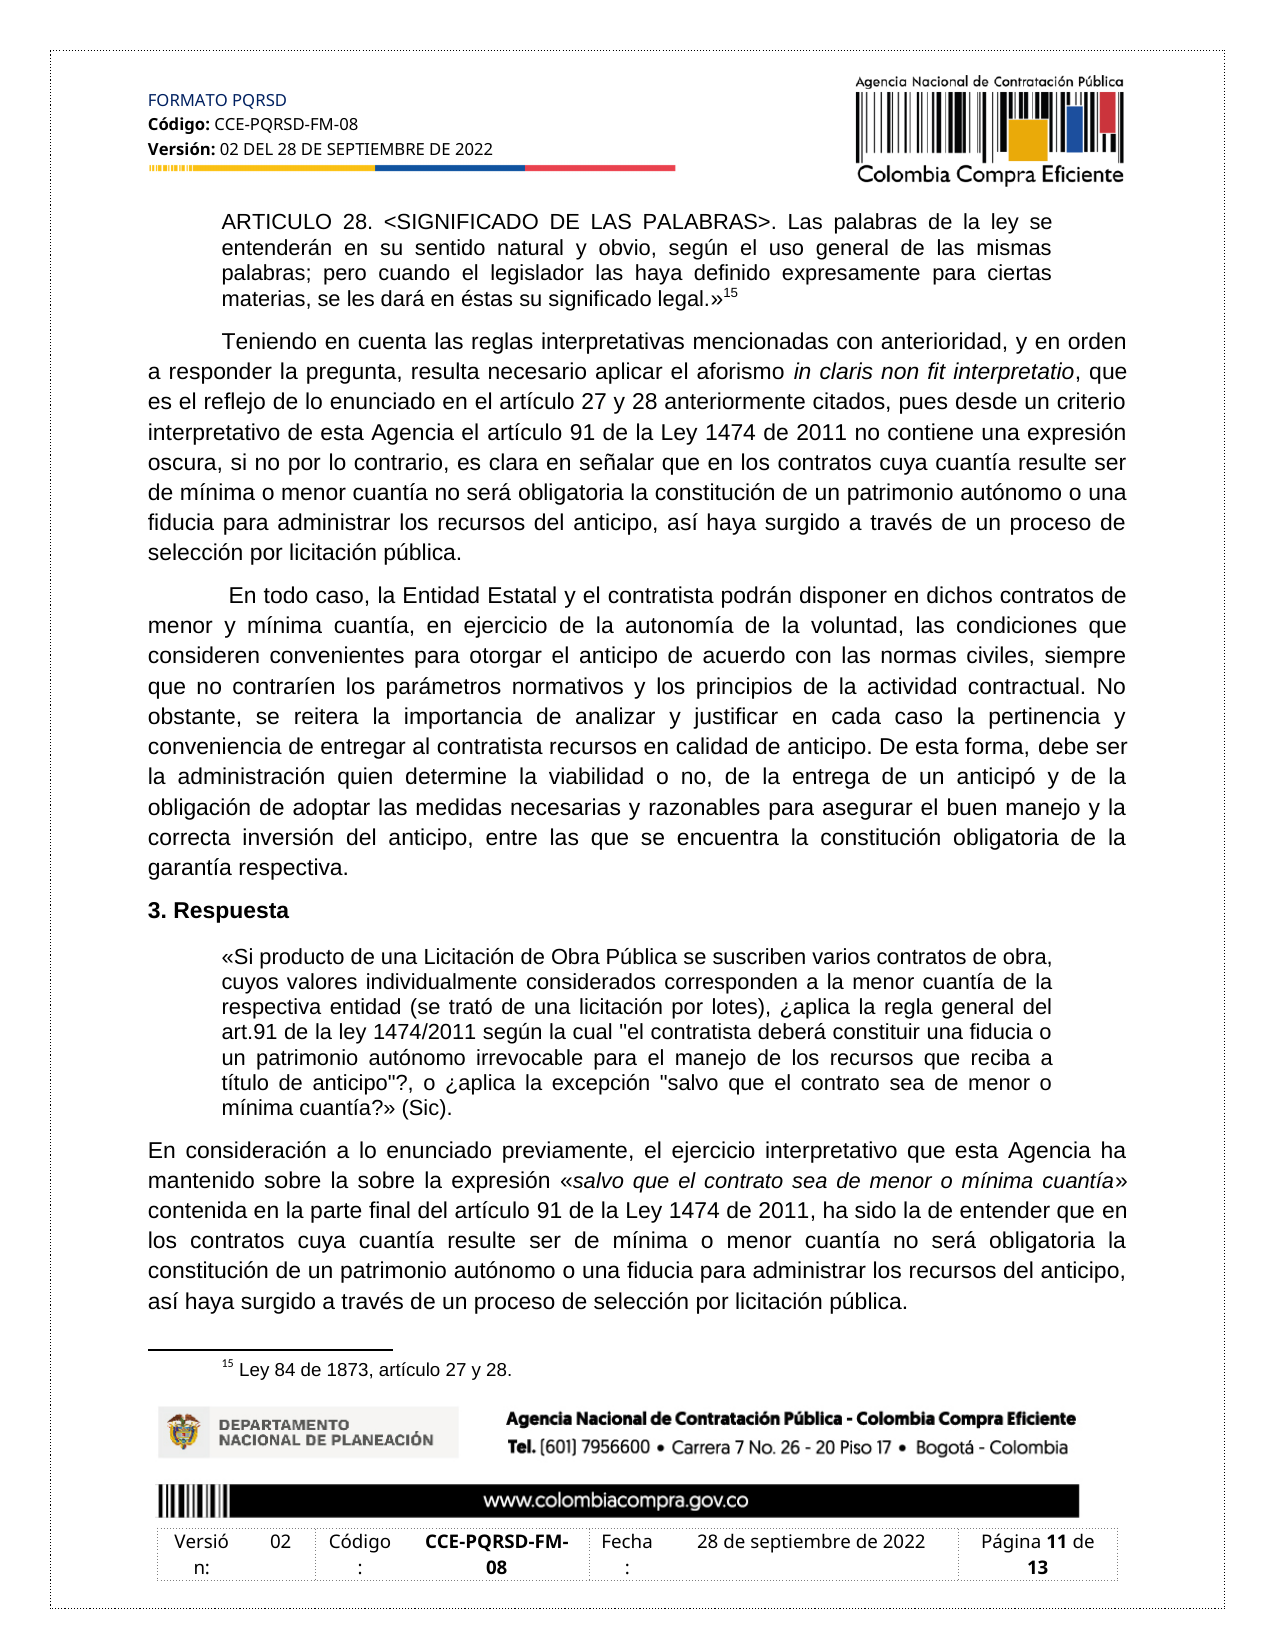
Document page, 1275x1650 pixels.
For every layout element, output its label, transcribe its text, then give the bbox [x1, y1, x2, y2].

text Teniendo en cuenta las reglas interpretativas mencionadas con anterioridad, y en orden a responder la pregunta, resulta necesario aplicar el aforismo in claris non fit interpretatio, que es el reflejo de lo enunciado en el artículo 27 y 28 anteriormente citados, pues desde un criterio interpretativo de esta Agencia el artículo 91 de la Ley 1474 de 2011 no contiene una expresión oscura, si no por lo contrario, es clara en señalar que en los contratos cuya cuantía resulte ser de mínima o menor cuantía no será obligatoria la constitución de un patrimonio autónomo o una fiducia para administrar los recursos del anticipo, así haya surgido a través de un proceso de selección por licitación pública. [148, 328, 1127, 566]
picture [855, 75, 1128, 187]
text En todo caso, la Entidad Estatal y el contratista podrán disponer en dichos contratos de menor y mínima cuantía, en ejercicio de la autonomía de la voluntad, las condiciones que consideren convenientes para otorgar el anticipo de acuerdo con las normas civiles, siempre que no contraríen los parámetros normativos y los principios de la actividad contractual. No obstante, se reitera la importancia de analizar y justificar en cada caso la pertinencia y conveniencia de entregar al contratista recursos en calidad de anticipo. De esta forma, debe ser la administración quien determine la viabilidad o no, de la entrega de un anticipó y de la obligación de adoptar las medidas necesarias y razonables para asegurar el buen manejo y la correcta inversión del anticipo, entre las que se encuentra la constitución obligatoria de la garantía respectiva. [148, 582, 1127, 880]
picture [147, 160, 679, 174]
text «Si producto de una Licitación de Obra Pública se suscriben varios contratos de obra, cuyos valores individualmente considerados corresponden a la menor cuantía de la respectiva entidad (se trató de una licitación por lotes), ¿aplica la regla general del art.91 de la ley 1474/2011 según la cual "el contratista deberá constituir una fiducia o un patrimonio autónomo irrevocable para el manejo de los recursos que reciba a título de anticipo"?, o ¿aplica la excepción "salvo que el contrato sea de menor o mínima cuantía?» (Sic). [221, 943, 1053, 1120]
text En consideración a lo enunciado previamente, el ejercicio interpretativo que esta Agencia ha mantenido sobre la sobre la expresión «salvo que el contrato sea de menor o mínima cuantía» contenida en la parte final del artículo 91 de la Ley 1474 de 2011, ha sido la de entender que en los contratos cuya cuantía resulte ser de mínima o menor cuantía no será obligatoria la constitución de un patrimonio autónomo o una fiducia para administrar los recursos del anticipo, así haya surgido a través de un proceso de selección por licitación pública. [148, 1137, 1127, 1314]
picture [147, 1381, 1090, 1528]
text ARTICULO 28. <SIGNIFICADO DE LAS PALABRAS>. Las palabras de la ley se entenderán en su sentido natural y obvio, según el uso general de las mismas palabras; pero cuando el legislador las haya definido expresamente para ciertas materias, se les dará en éstas su significado legal.» [221, 209, 1053, 311]
text 3. Respuesta [148, 897, 1127, 923]
